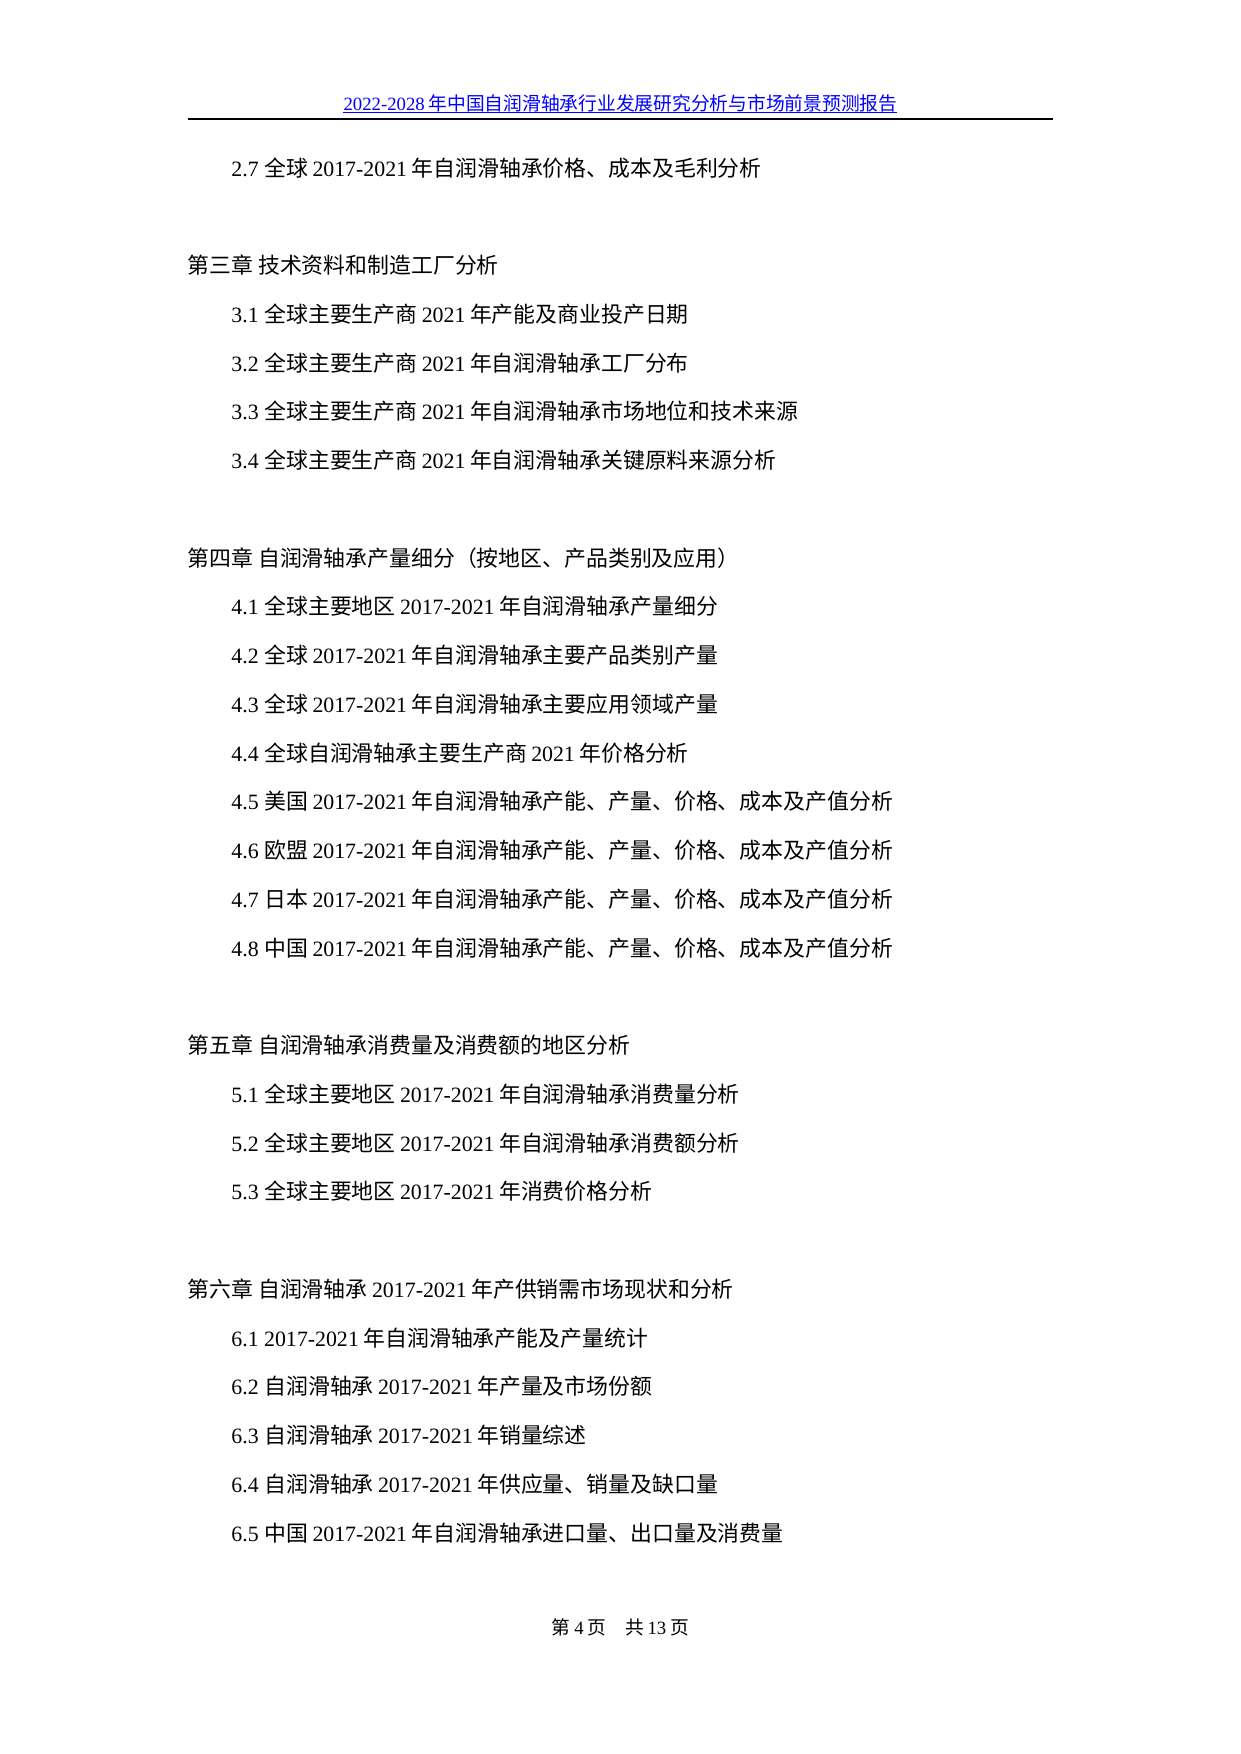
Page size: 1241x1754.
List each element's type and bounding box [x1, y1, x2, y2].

text [187, 150, 1053, 1548]
